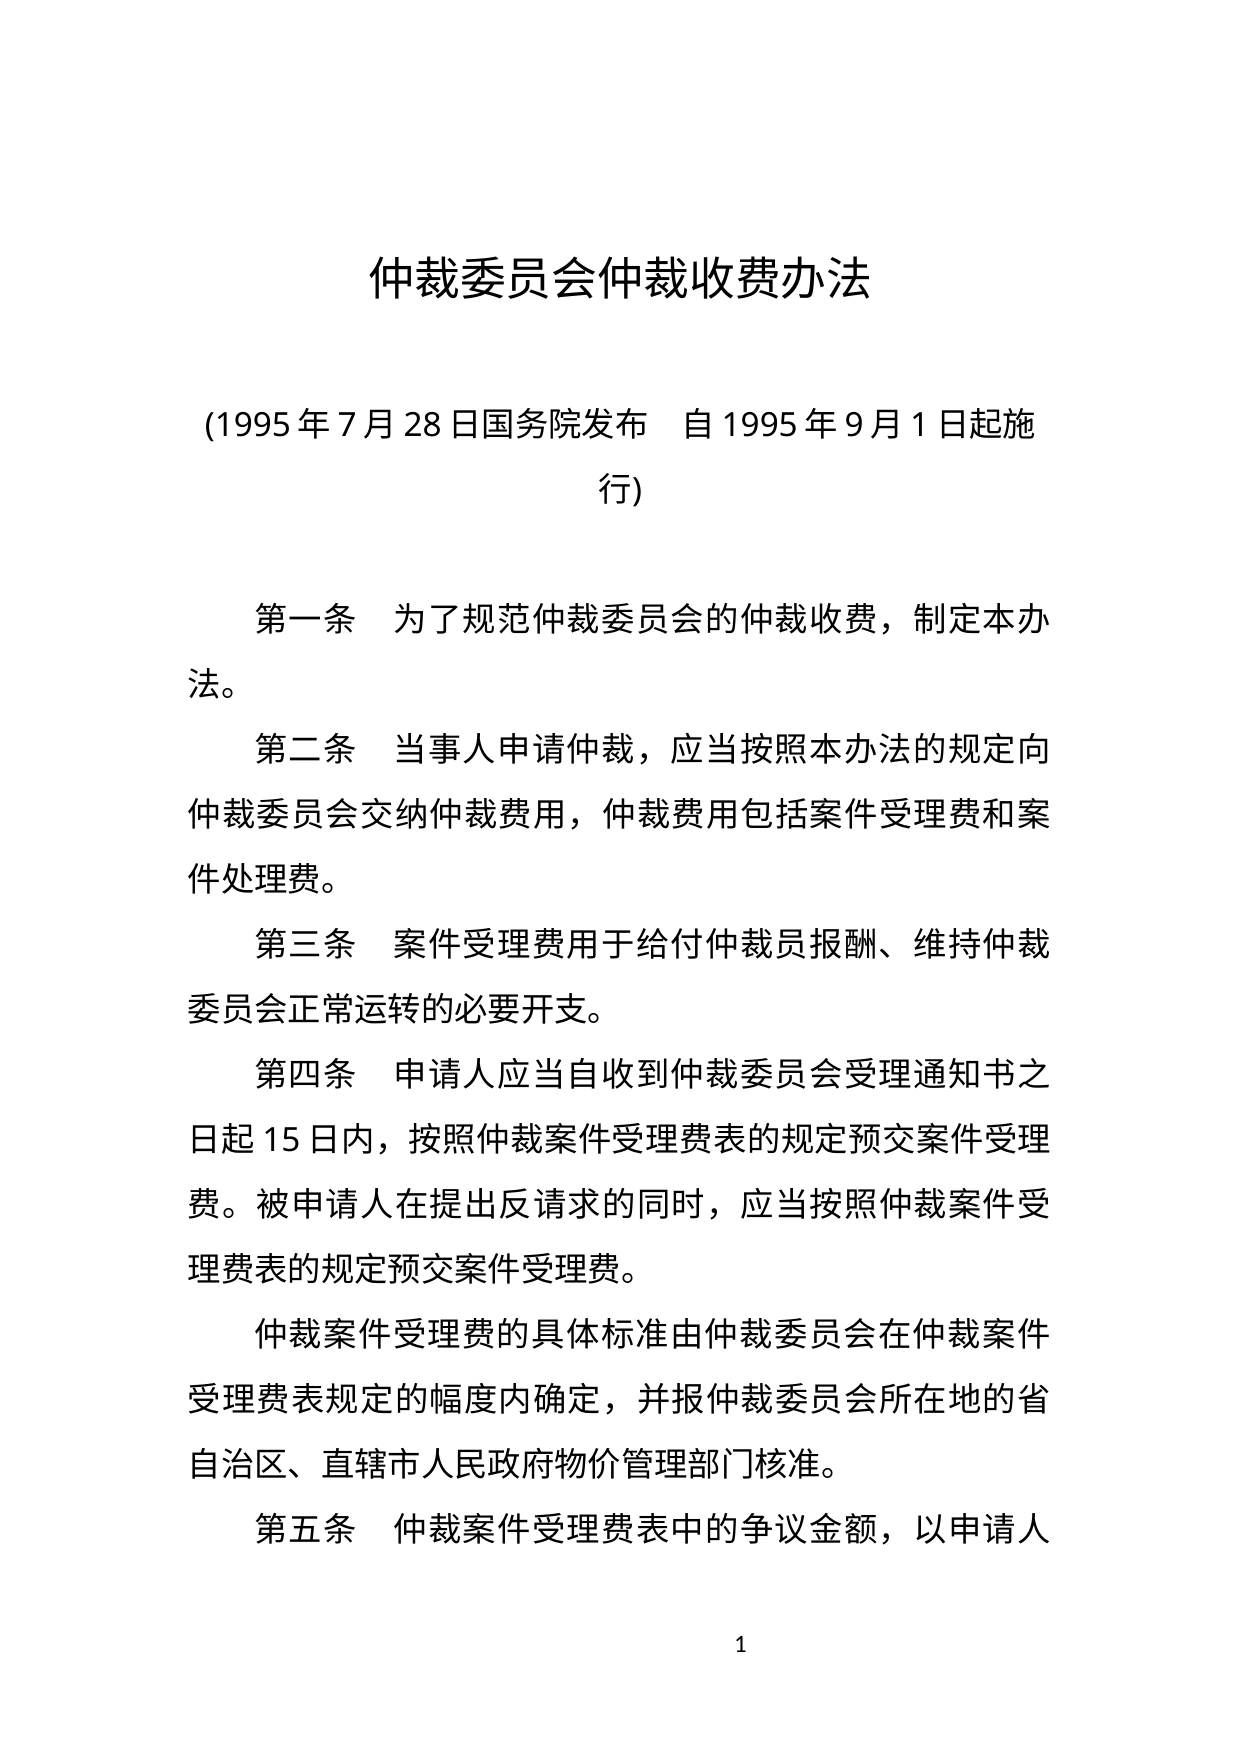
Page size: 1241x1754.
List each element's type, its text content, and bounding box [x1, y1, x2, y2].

text 第一条 为了规范仲裁委员会的仲裁收费，制定本办法。 [187, 584, 1053, 714]
text 第三条 案件受理费用于给付仲裁员报酬、维持仲裁委员会正常运转的必要开支。 [187, 909, 1053, 1039]
text 第二条 当事人申请仲裁，应当按照本办法的规定向仲裁委员会交纳仲裁费用，仲裁费用包括案件受理费和案件处理费。 [187, 714, 1053, 909]
text 第四条 申请人应当自收到仲裁委员会受理通知书之日起15日内，按照仲裁案件受理费表的规定预交案件受理费。被申请人在提出反请求的同时，应当按照仲裁案件受理费表的规定预交案件受理费。 [187, 1039, 1053, 1299]
text (1995年7月28日国务院发布 自1995年9月1日起施行) [187, 389, 1053, 519]
text 仲裁案件受理费的具体标准由仲裁委员会在仲裁案件受理费表规定的幅度内确定，并报仲裁委员会所在地的省、自治区、直辖市人民政府物价管理部门核准。 [187, 1299, 1053, 1494]
text 仲裁委员会仲裁收费办法 [187, 227, 1053, 324]
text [187, 1494, 1053, 1559]
